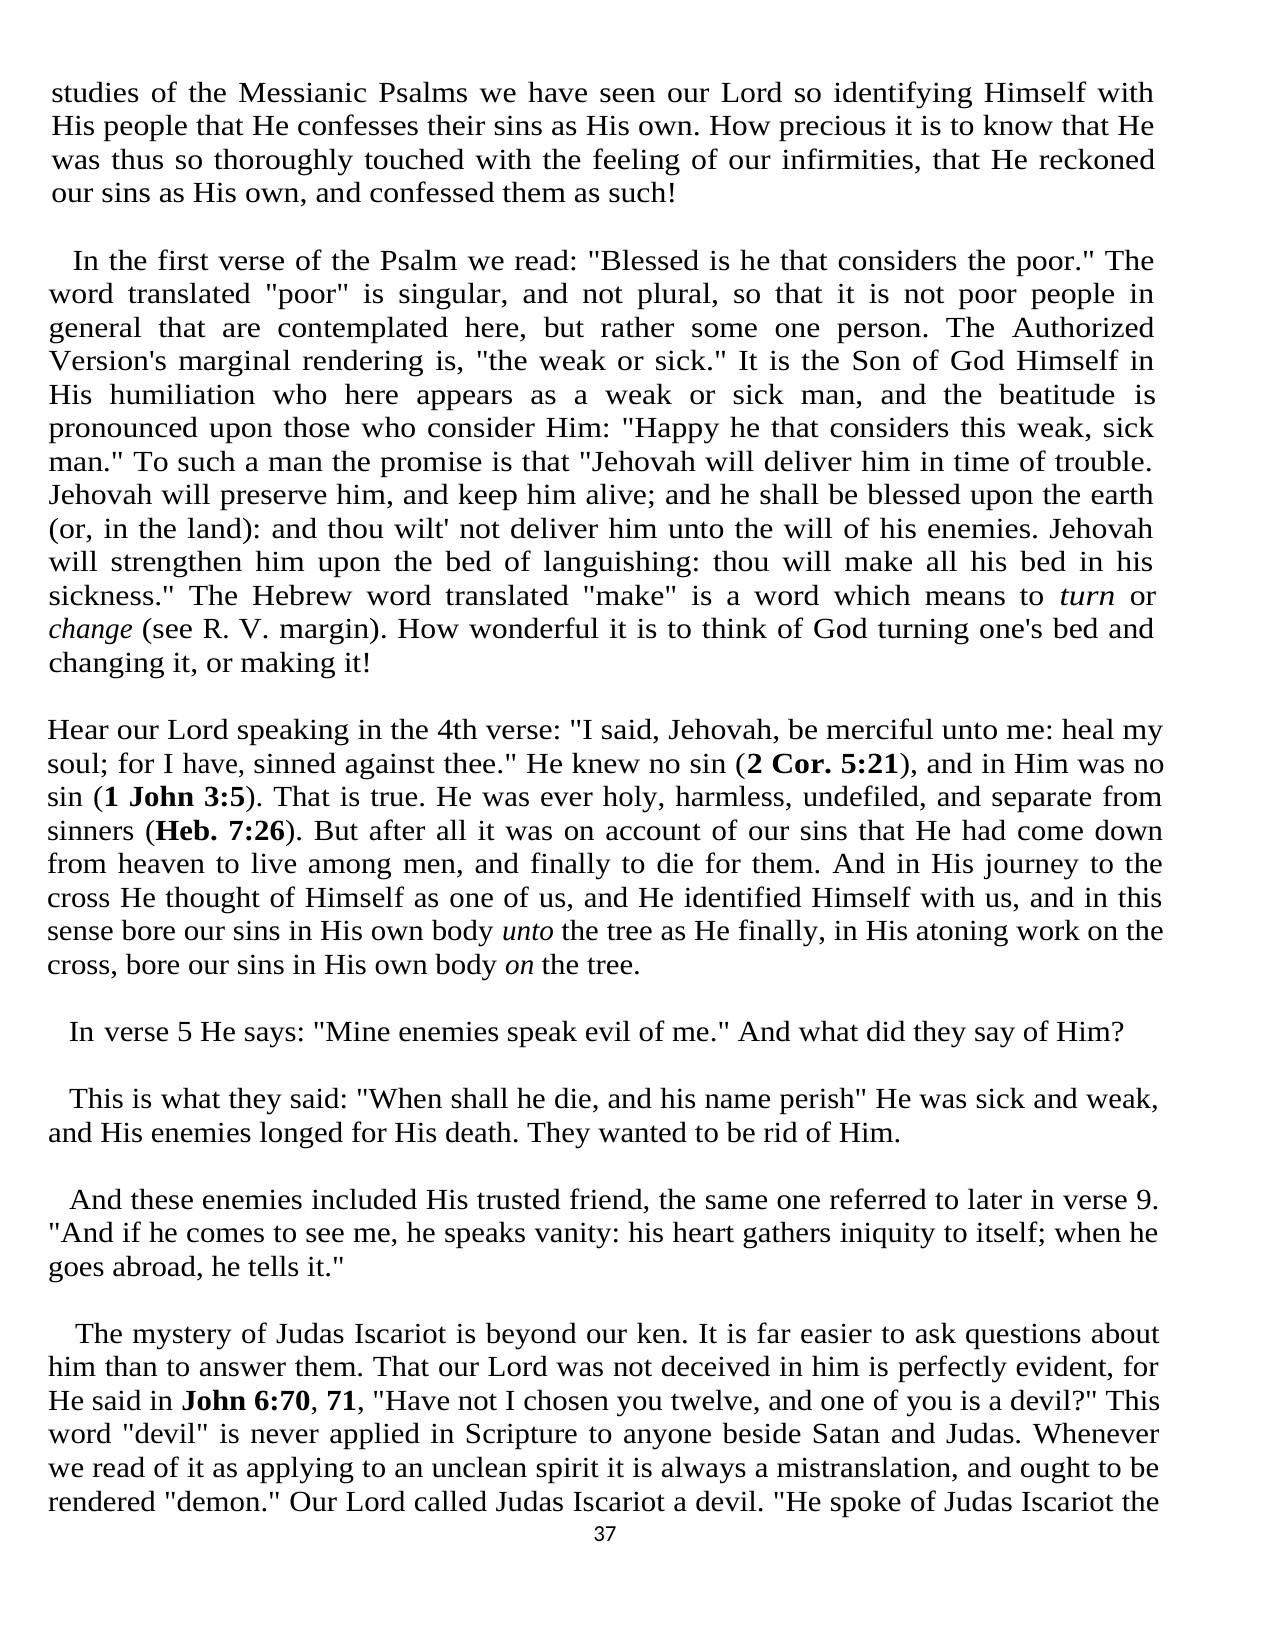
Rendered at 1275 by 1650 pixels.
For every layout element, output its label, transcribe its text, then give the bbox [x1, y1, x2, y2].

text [48, 1316, 1162, 1517]
text Hear our Lord speaking in the 4th verse: "I said, Jehovah, be merciful unto me: heal my soul; for I have, sinned against thee." He knew no sin (2 Cor. 5:21), and in Him was no sin (1 John 3:5). That is true. He was ever holy, harmless, undefiled, and separate from sinners (Heb. 7:26). But after all it was on account of our sins that He had come down from heaven to live among men, and finally to die for them. And in His journey to the cross He thought of Himself as one of us, and He identified Himself with us, and in this sense bore our sins in His own body unto the tree as He finally, in His atoning work on the cross, bore our sins in His own body on the tree. [47, 712, 1164, 981]
text This is what they said: "When shall he die, and his name perish" He was sick and weak, and His enemies longed for His death. They wanted to be rid of Him. [48, 1081, 1162, 1148]
text In verse 5 He says: "Mine enemies speak evil of me." And what did they say of Him? [68, 1014, 1160, 1048]
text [51, 75, 1156, 209]
text In the first verse of the Psalm we read: "Blessed is he that considers the poor." The word translated "poor" is singular, and not plural, so that it is not poor people in general that are contemplated here, but rather some one person. The Authorized Version's marginal rendering is, "the weak or sick." It is the Son of God Himself in His humiliation who here appears as a weak or sick man, and the beatitude is pronounced upon those who consider Him: "Happy he that considers this weak, sick man." To such a man the promise is that "Jehovah will deliver him in time of trouble. Jehovah will preserve him, and keep him alive; and he shall be blessed upon the earth (or, in the land): and thou wilt' not deliver him unto the will of his enemies. Jehovah will strengthen him upon the bed of languishing: thou will make all his bed in his sickness." The Hebrew word translated "make" is a word which means to turn or change (see R. V. margin). How wonderful it is to think of God turning one's bed and changing it, or making it! [48, 243, 1156, 679]
text And these enemies included His trusted friend, the same one referred to later in verse 9. "And if he comes to see me, he speaks vanity: his heart gathers iniquity to itself; when he goes abroad, he tells it." [48, 1182, 1162, 1282]
